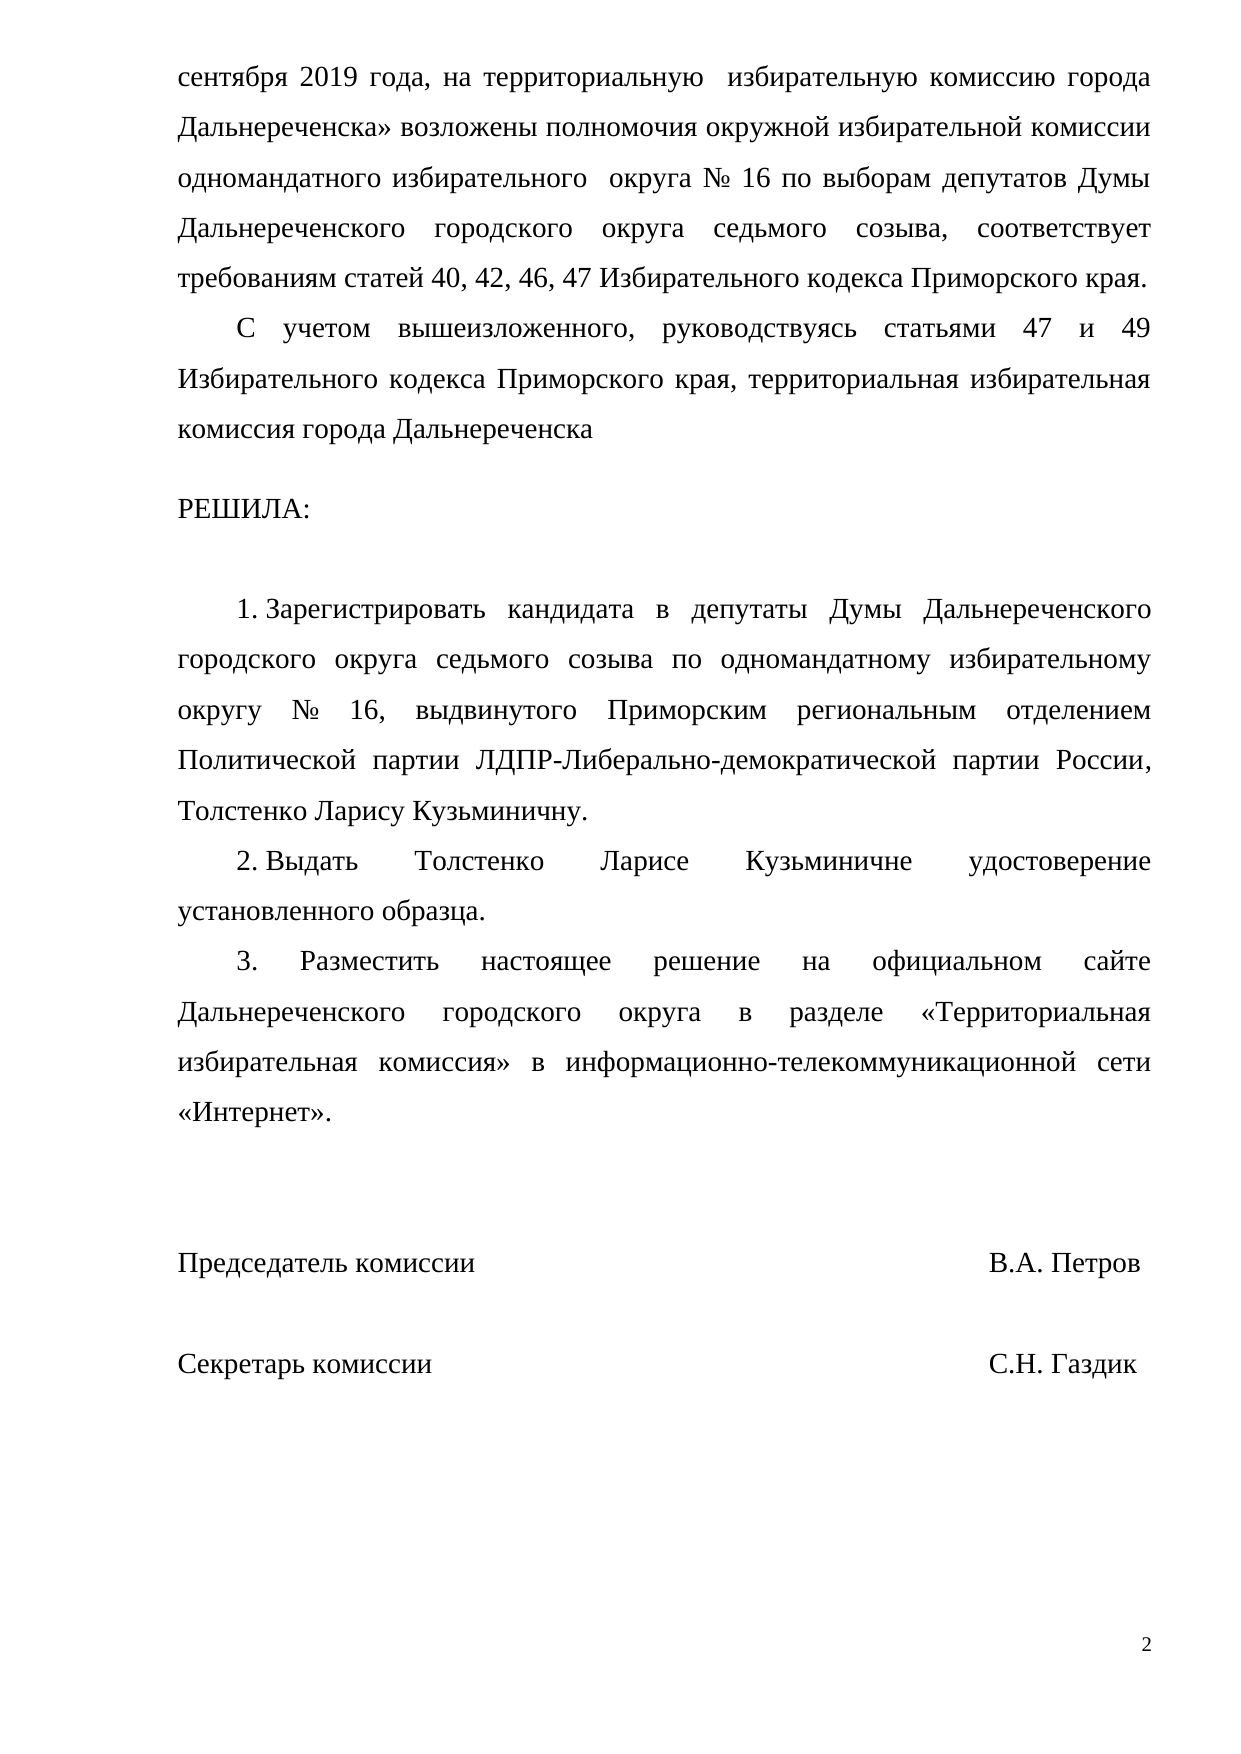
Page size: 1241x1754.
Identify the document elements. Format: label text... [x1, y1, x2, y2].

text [177, 59, 1152, 294]
text РЕШИЛА: [177, 491, 1152, 524]
text Председатель комиссии В.А. Петров [177, 1245, 1152, 1279]
text С учетом вышеизложенного, руководствуясь статьями 47 и 49 Избирательного кодекса Приморского края, территориальная избирательная комиссия города Дальнереченска [177, 311, 1152, 445]
text 3. Разместить настоящее решение на официальном сайте Дальнереченского городского округа в разделе «Территориальная избирательная комиссия» в информационно-телекоммуникационной сети «Интернет». [177, 943, 1152, 1128]
text 2. Выдать Толстенко Ларисе Кузьминичне удостоверение установленного образца. [177, 843, 1152, 927]
text Секретарь комиссии С.Н. Газдик [177, 1346, 1152, 1379]
text 1. Зарегистрировать кандидата в депутаты Думы Дальнереченского городского округа седьмого созыва по одномандатному избирательному округу № 16, выдвинутого Приморским региональным отделением Политической партии ЛДПР-Либерально-демократической партии России, Толстенко Ларису Кузьминичну. [177, 591, 1152, 826]
